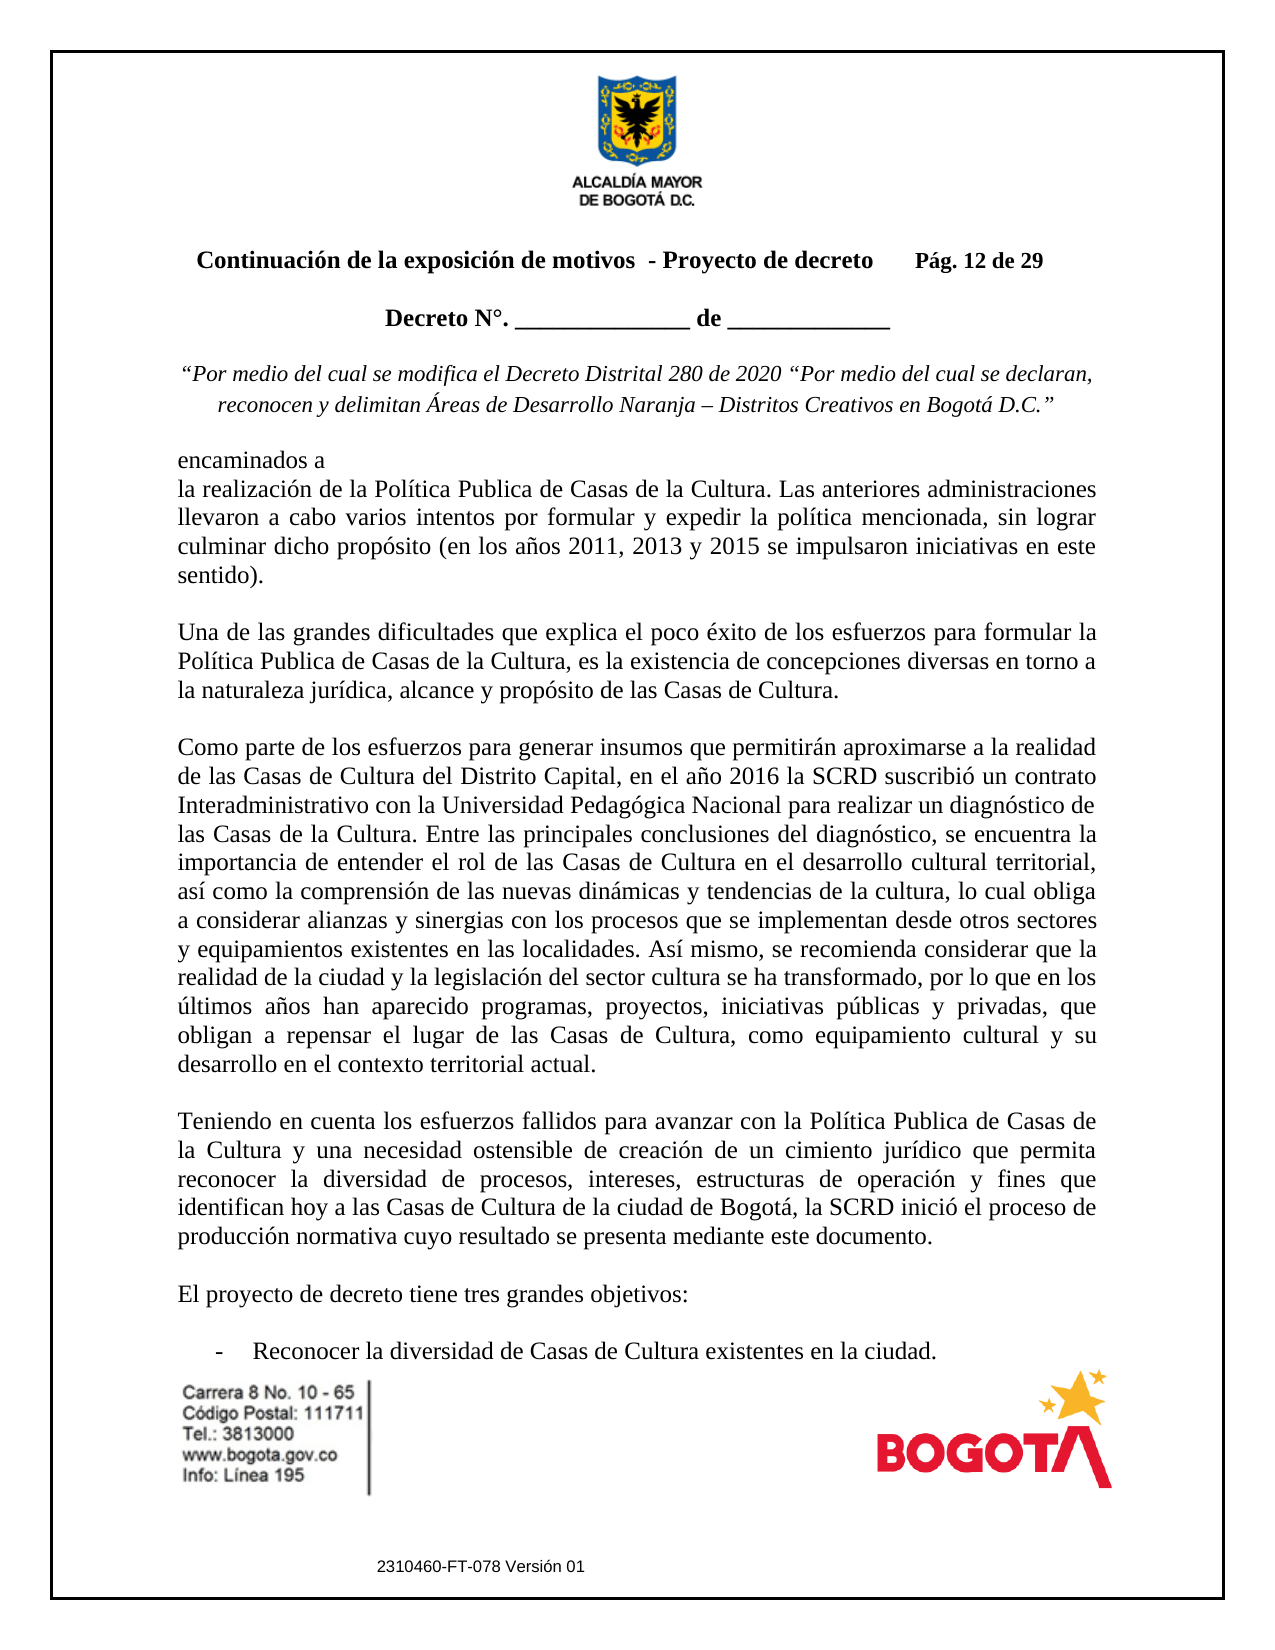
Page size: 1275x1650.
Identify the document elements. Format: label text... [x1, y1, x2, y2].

list Reconocer la diversidad de Casas de Cultura existentes en la ciudad. [215, 1336, 1098, 1365]
text Una de las grandes dificultades que explica el poco éxito de los esfuerzos para formular la Política Publica de Casas de la Cultura, es la existencia de concepciones diversas en torno a la naturaleza jurídica, alcance y propósito de las Casas de Cultura. [177, 617, 1098, 704]
text Como parte de los esfuerzos para generar insumos que permitirán aproximarse a la realidad de las Casas de Cultura del Distrito Capital, en el año 2016 la SCRD suscribió un contrato Interadministrativo con la Universidad Pedagógica Nacional para realizar un diagnóstico de [177, 732, 1098, 819]
text El proyecto de decreto tiene tres grandes objetivos: [177, 1279, 1098, 1307]
picture [859, 1365, 1143, 1507]
picture [563, 65, 712, 217]
text las Casas de la Cultura. Entre las principales conclusiones del diagnóstico, se encuentra la importancia de entender el rol de las Casas de Cultura en el desarrollo cultural territorial, así como la comprensión de las nuevas dinámicas y tendencias de la cultura, lo cual obliga a considerar alianzas y sinergias con los procesos que se implementan desde otros sectores y equipamientos existentes en las localidades. Así mismo, se recomienda considerar que la realidad de la ciudad y la legislación del sector cultura se ha transformado, por lo que en los últimos años han aparecido programas, proyectos, iniciativas públicas y privadas, que obligan a repensar el lugar de las Casas de Cultura, como equipamiento cultural y su desarrollo en el contexto territorial actual. [177, 819, 1098, 1077]
picture [177, 1374, 378, 1509]
text la realización de la Política Publica de Casas de la Cultura. Las anteriores administraciones llevaron a cabo varios intentos por formular y expedir la política mencionada, sin lograr culminar dicho propósito (en los años 2011, 2013 y 2015 se impulsaron iniciativas en este sentido). [177, 474, 1098, 589]
text Teniendo en cuenta los esfuerzos fallidos para avanzar con la Política Publica de Casas de la Cultura y una necesidad ostensible de creación de un cimiento jurídico que permita reconocer la diversidad de procesos, intereses, estructuras de operación y fines que identifican hoy a las Casas de Cultura de la ciudad de Bogotá, la SCRD inició el proceso de producción normativa cuyo resultado se presenta mediante este documento. [177, 1106, 1098, 1250]
